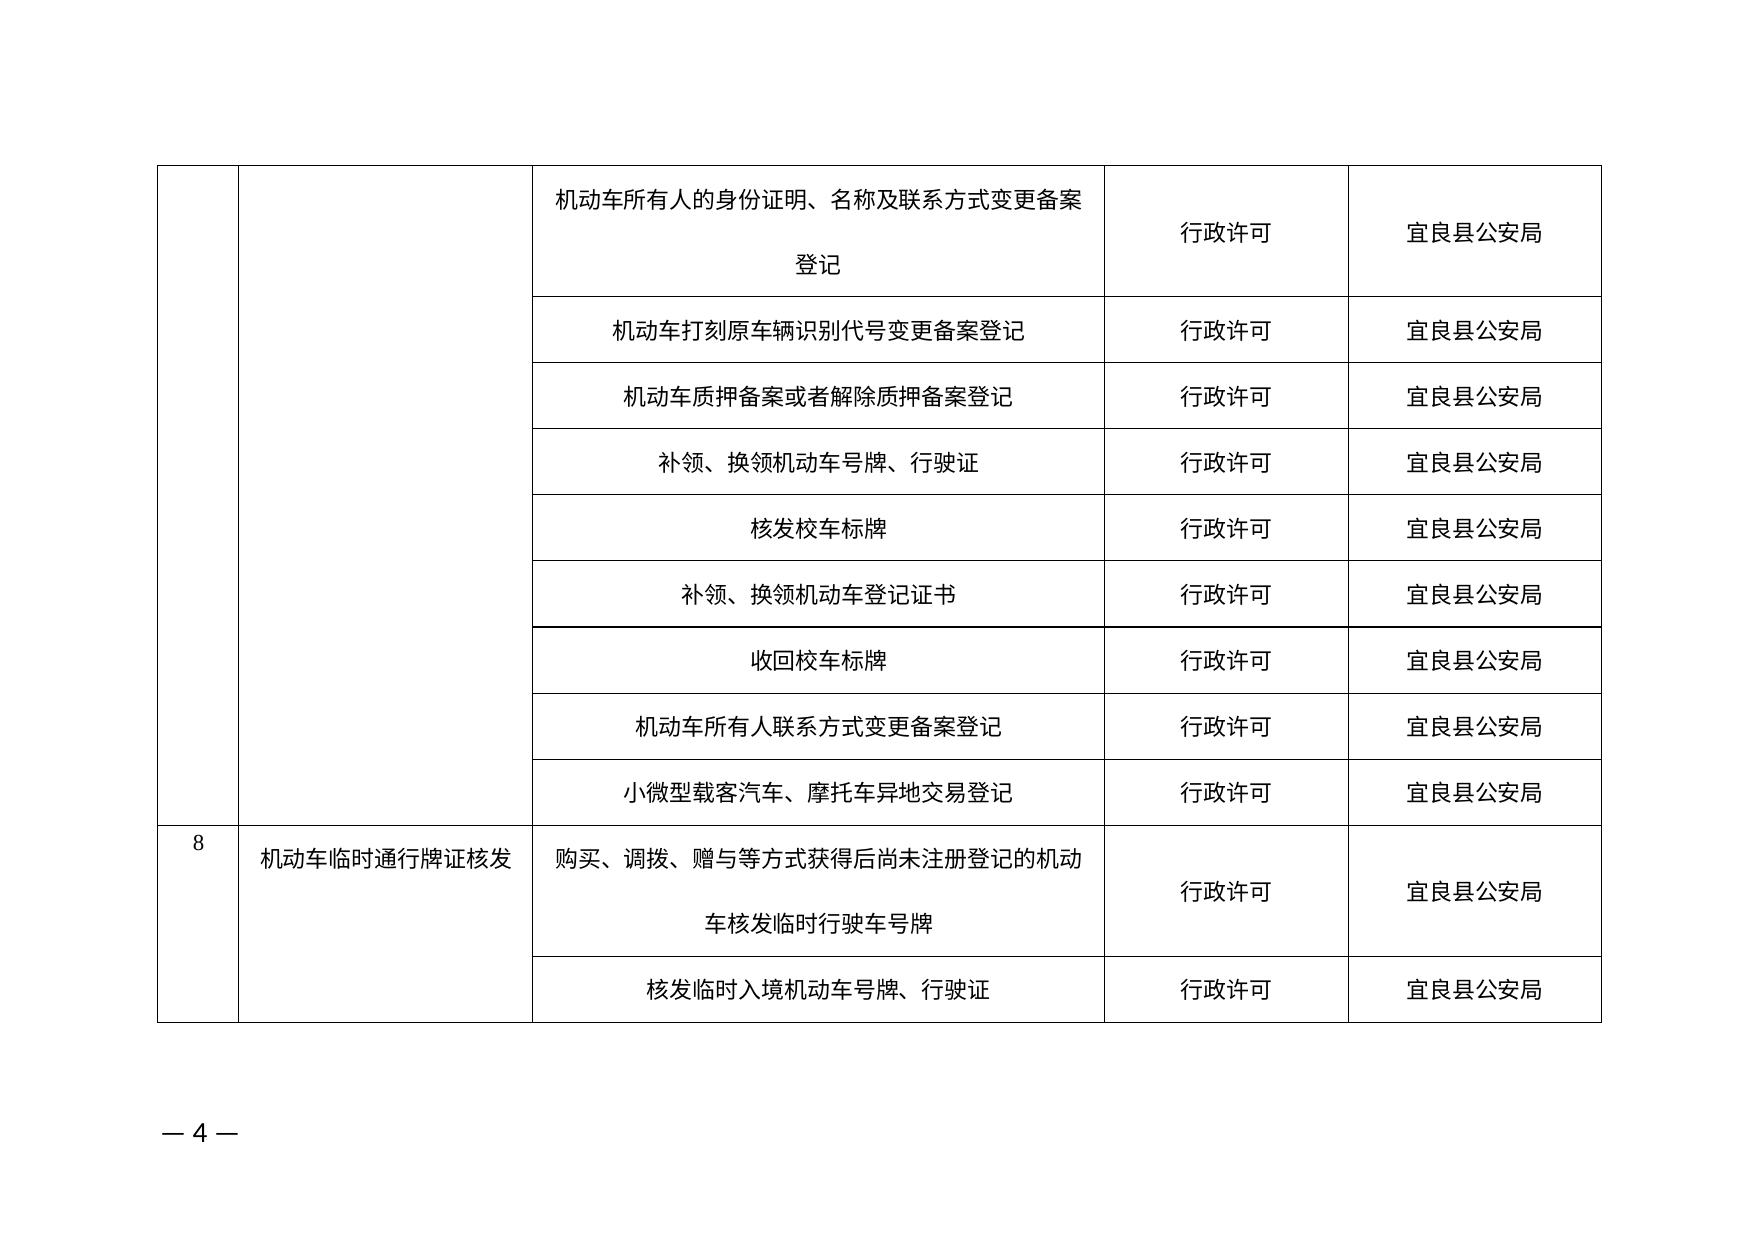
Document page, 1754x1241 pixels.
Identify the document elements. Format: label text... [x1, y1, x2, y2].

table_cell 宜良县公安局 [1349, 826, 1601, 956]
table_cell 行政许可 [1105, 694, 1348, 758]
table_cell 机动车临时通行牌证核发 [239, 826, 532, 1022]
table_cell 收回校车标牌 [533, 628, 1104, 692]
table_cell 宜良县公安局 [1349, 561, 1601, 626]
table_cell 行政许可 [1105, 760, 1348, 824]
table_cell 行政许可 [1105, 826, 1348, 956]
table_cell 宜良县公安局 [1349, 429, 1601, 494]
table_cell 核发校车标牌 [533, 495, 1104, 560]
table_cell 宜良县公安局 [1349, 166, 1601, 296]
table_cell 行政许可 [1105, 957, 1348, 1022]
table_cell 机动车所有人联系方式变更备案登记 [533, 694, 1104, 758]
table_cell 宜良县公安局 [1349, 957, 1601, 1022]
table_cell 行政许可 [1105, 561, 1348, 626]
table_cell 行政许可 [1105, 166, 1348, 296]
table_cell 行政许可 [1105, 429, 1348, 494]
table_cell 宜良县公安局 [1349, 297, 1601, 362]
table_cell 补领、换领机动车登记证书 [533, 561, 1104, 626]
table_cell 购买、调拨、赠与等方式获得后尚未注册登记的机动车核发临时行驶车号牌 [533, 826, 1104, 956]
table_cell 机动车所有人的身份证明、名称及联系方式变更备案登记 [533, 166, 1104, 296]
table_cell 核发临时入境机动车号牌、行驶证 [533, 957, 1104, 1022]
table_cell 机动车质押备案或者解除质押备案登记 [533, 363, 1104, 428]
table_cell 宜良县公安局 [1349, 694, 1601, 758]
table_cell 宜良县公安局 [1349, 495, 1601, 560]
table_cell 行政许可 [1105, 495, 1348, 560]
table_cell 宜良县公安局 [1349, 760, 1601, 824]
table_cell 行政许可 [1105, 297, 1348, 362]
table_cell 宜良县公安局 [1349, 363, 1601, 428]
table_cell 机动车打刻原车辆识别代号变更备案登记 [533, 297, 1104, 362]
table_cell 行政许可 [1105, 363, 1348, 428]
table_cell 行政许可 [1105, 628, 1348, 692]
table_cell 补领、换领机动车号牌、行驶证 [533, 429, 1104, 494]
table_cell 宜良县公安局 [1349, 628, 1601, 692]
table_cell 8 [158, 826, 238, 1022]
table_cell 小微型载客汽车、摩托车异地交易登记 [533, 760, 1104, 824]
